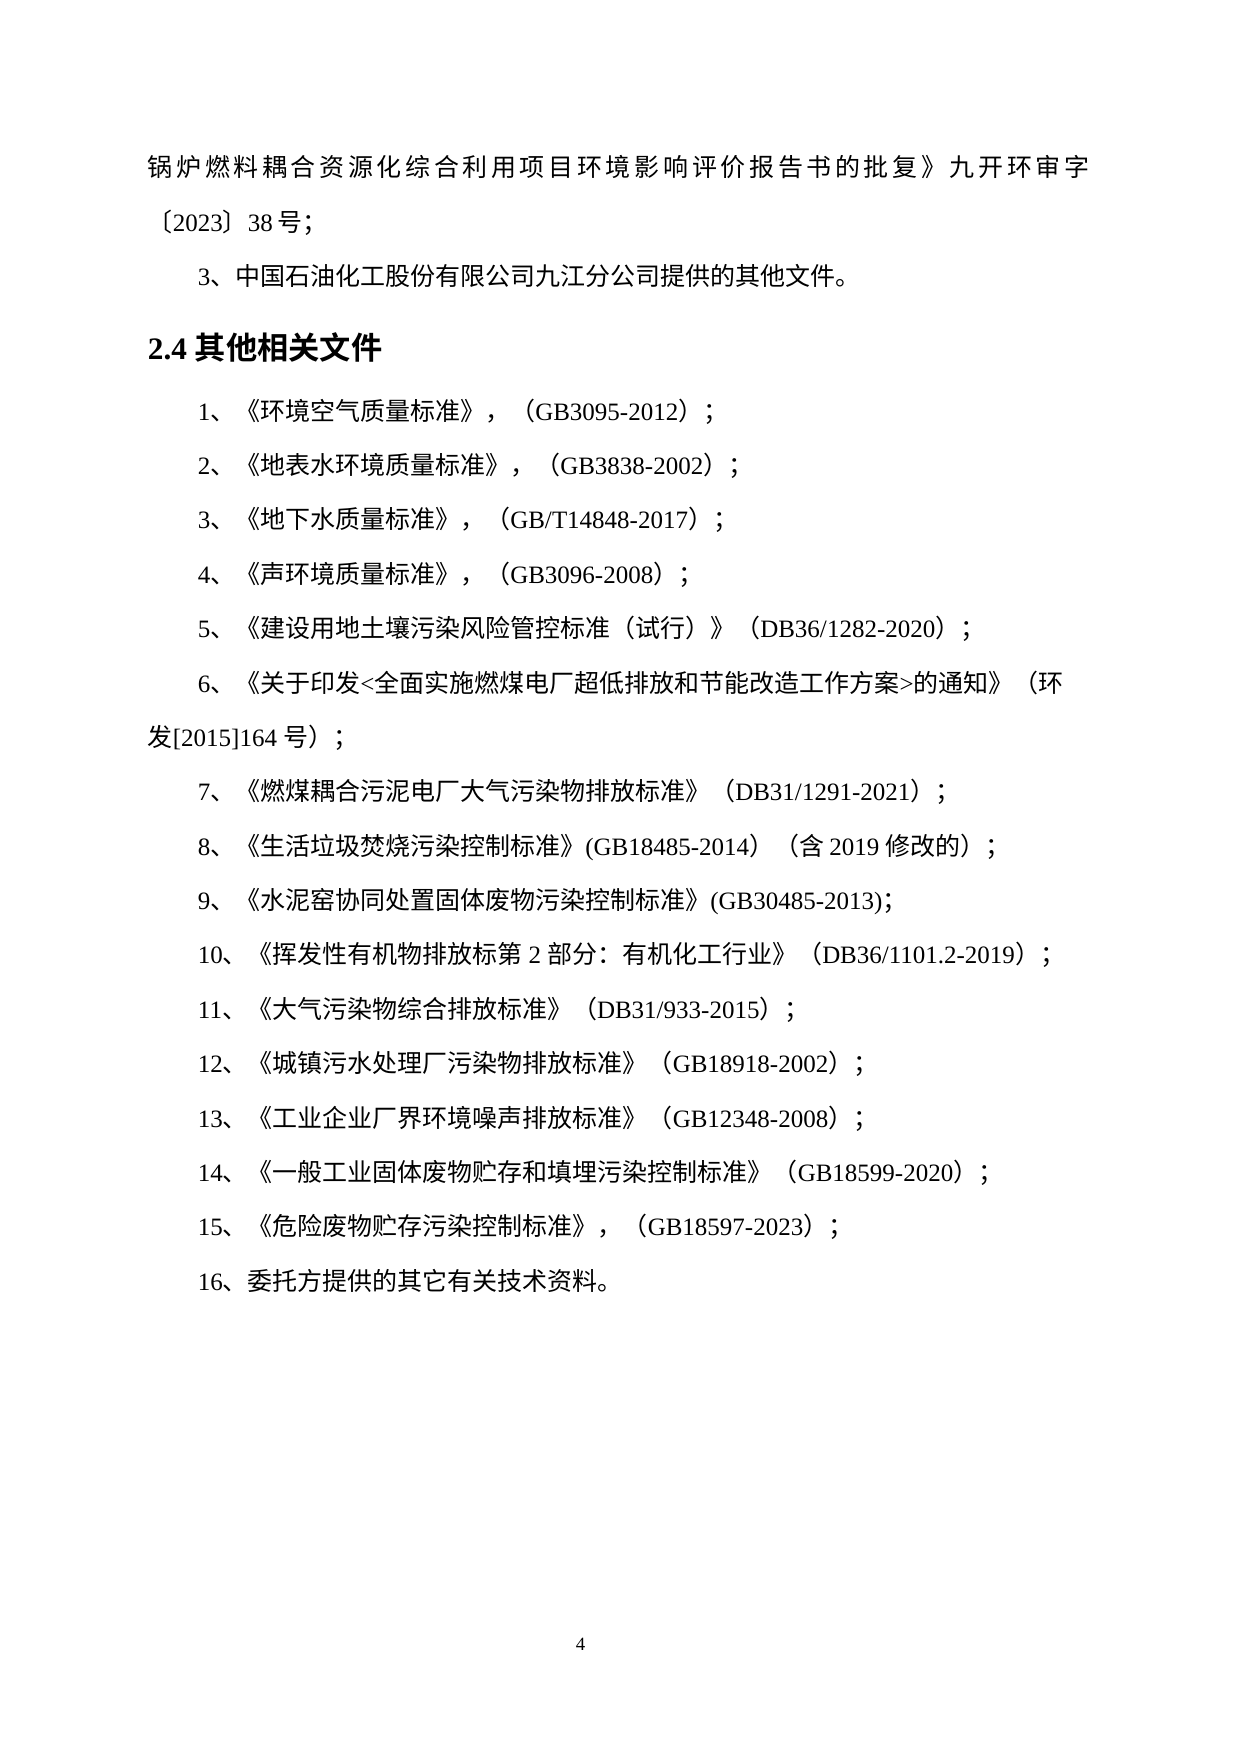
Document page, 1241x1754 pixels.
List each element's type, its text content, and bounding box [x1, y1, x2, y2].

text 3、《地下水质量标准》，（GB/T14848-2017）； [148, 500, 1092, 536]
text 6、《关于印发<全面实施燃煤电厂超低排放和节能改造工作方案>的通知》（环 [148, 663, 1092, 699]
text 11、《大气污染物综合排放标准》（DB31/933-2015）； [148, 989, 1092, 1026]
text 4、《声环境质量标准》，（GB3096-2008）； [148, 554, 1092, 591]
text 1、《环境空气质量标准》，（GB3095-2012）； [148, 391, 1092, 427]
text 9、《水泥窑协同处置固体废物污染控制标准》(GB30485-2013)； [148, 881, 1092, 917]
text 13、《工业企业厂界环境噪声排放标准》（GB12348-2008）； [148, 1098, 1092, 1134]
text 2、《地表水环境质量标准》，（GB3838-2002）； [148, 446, 1092, 482]
text 15、《危险废物贮存污染控制标准》，（GB18597-2023）； [148, 1207, 1092, 1243]
text 10、《挥发性有机物排放标第 2 部分：有机化工行业》（DB36/1101.2-2019）； [148, 935, 1092, 971]
text 发[2015]164 号）； [148, 717, 1092, 754]
text 7、《燃煤耦合污泥电厂大气污染物排放标准》（DB31/1291-2021）； [148, 772, 1092, 808]
text 16、委托方提供的其它有关技术资料。 [148, 1261, 1092, 1297]
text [148, 148, 1092, 238]
text 14、《一般工业固体废物贮存和填埋污染控制标准》（GB18599-2020）； [148, 1152, 1092, 1189]
text 12、《城镇污水处理厂污染物排放标准》（GB18918-2002）； [148, 1044, 1092, 1080]
subtitle 其他相关文件 [148, 323, 1092, 368]
text 3、中国石油化工股份有限公司九江分公司提供的其他文件。 [148, 256, 1092, 293]
text 5、《建设用地土壤污染风险管控标准（试行）》（DB36/1282-2020）； [148, 609, 1092, 645]
text 8、《生活垃圾焚烧污染控制标准》(GB18485-2014）（含2019 修改的）； [148, 826, 1092, 862]
